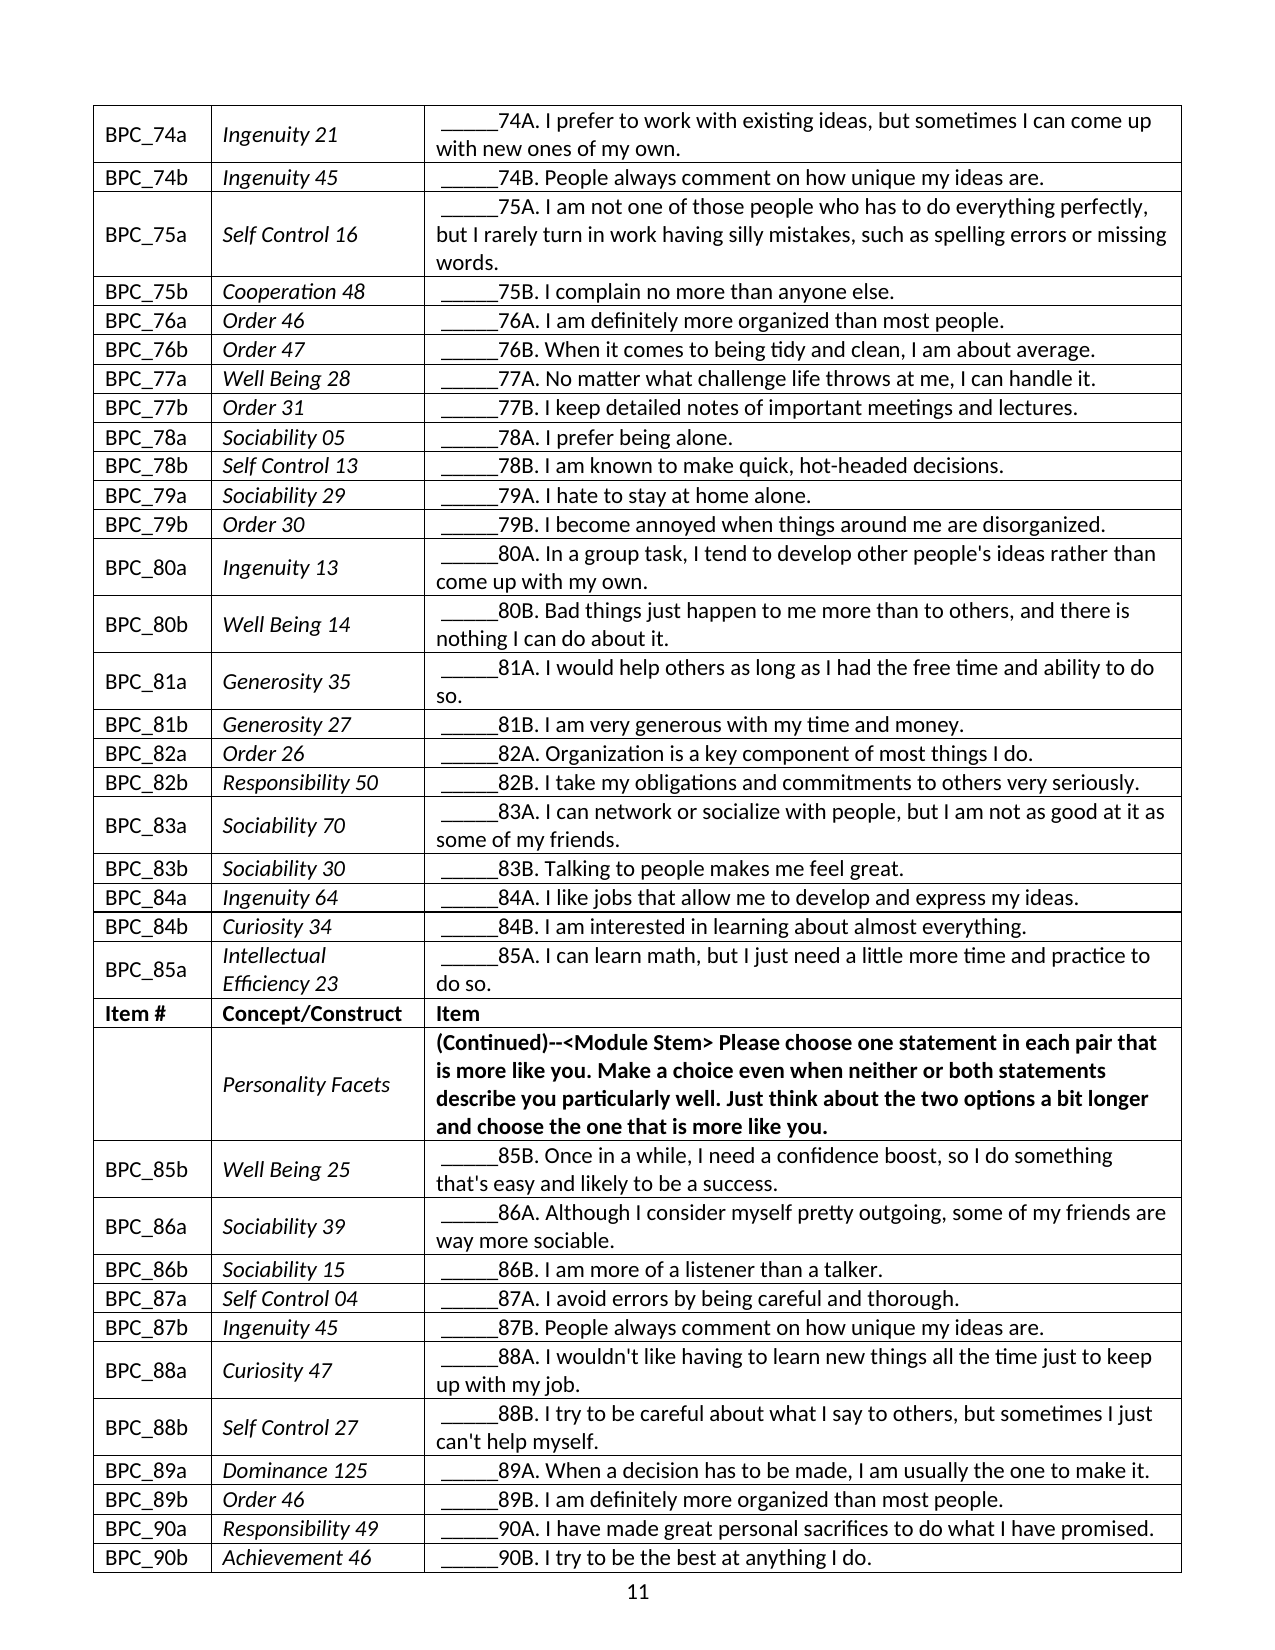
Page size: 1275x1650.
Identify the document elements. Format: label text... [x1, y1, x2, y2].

table_cell _____77A. No matter what challenge life throws at me, I can handle it. [425, 365, 1181, 392]
table_cell BPC_88b [94, 1399, 211, 1455]
table_cell _____83B. Talking to people makes me feel great. [425, 854, 1181, 882]
table_cell BPC_82a [94, 739, 211, 767]
table_cell Sociability 05 [212, 423, 424, 451]
table_cell _____84A. I like jobs that allow me to develop and express my ideas. [425, 884, 1181, 911]
table_cell _____82A. Organization is a key component of most things I do. [425, 739, 1181, 767]
table_cell Well Being 25 [212, 1141, 424, 1197]
table_cell BPC_81a [94, 653, 211, 709]
table_cell Intellectual Efficiency 23 [212, 942, 424, 998]
table_cell _____87B. People always comment on how unique my ideas are. [425, 1313, 1181, 1341]
table_cell _____79B. I become annoyed when things around me are disorganized. [425, 510, 1181, 538]
table_cell _____83A. I can network or socialize with people, but I am not as good at it as some of my friends. [425, 797, 1181, 853]
table_cell BPC_87a [94, 1284, 211, 1312]
table_cell BPC_90a [94, 1515, 211, 1542]
table_cell BPC_84a [94, 884, 211, 911]
table_cell Ingenuity 45 [212, 163, 424, 191]
table_cell _____84B. I am interested in learning about almost everything. [425, 913, 1181, 941]
table_cell Item # [94, 999, 211, 1027]
table_cell BPC_86b [94, 1255, 211, 1283]
table_cell Self Control 27 [212, 1399, 424, 1455]
table_cell Order 31 [212, 394, 424, 422]
table_cell BPC_79a [94, 481, 211, 509]
table_cell Well Being 14 [212, 596, 424, 652]
table_cell _____78A. I prefer being alone. [425, 423, 1181, 451]
table_cell _____87A. I avoid errors by being careful and thorough. [425, 1284, 1181, 1312]
table_cell Order 46 [212, 306, 424, 334]
table_cell _____80B. Bad things just happen to me more than to others, and there is nothing I can do about it. [425, 596, 1181, 652]
table_cell Dominance 125 [212, 1456, 424, 1484]
table_cell BPC_82b [94, 768, 211, 796]
table_cell Concept/Construct [212, 999, 424, 1027]
table_cell Order 26 [212, 739, 424, 767]
table_cell BPC_84b [94, 913, 211, 941]
table_cell Sociability 29 [212, 481, 424, 509]
table_cell Achievement 46 [212, 1544, 424, 1572]
table_cell _____74A. I prefer to work with existing ideas, but sometimes I can come up with new ones of my own. [425, 106, 1181, 162]
table_cell _____86A. Although I consider myself pretty outgoing, some of my friends are way more sociable. [425, 1198, 1181, 1254]
table_cell Well Being 28 [212, 365, 424, 392]
table_cell _____76B. When it comes to being tidy and clean, I am about average. [425, 335, 1181, 363]
table_cell _____78B. I am known to make quick, hot-headed decisions. [425, 452, 1181, 480]
table_cell Ingenuity 21 [212, 106, 424, 162]
table_cell BPC_77b [94, 394, 211, 422]
table_cell BPC_83a [94, 797, 211, 853]
table_cell _____81B. I am very generous with my time and money. [425, 710, 1181, 738]
table_cell Item [425, 999, 1181, 1027]
table_cell BPC_75a [94, 192, 211, 276]
table_cell _____89A. When a decision has to be made, I am usually the one to make it. [425, 1456, 1181, 1484]
table_cell _____74B. People always comment on how unique my ideas are. [425, 163, 1181, 191]
table_cell _____90A. I have made great personal sacrifices to do what I have promised. [425, 1515, 1181, 1542]
table_cell BPC_74b [94, 163, 211, 191]
table_cell BPC_78b [94, 452, 211, 480]
table_cell _____86B. I am more of a listener than a talker. [425, 1255, 1181, 1283]
table_cell BPC_86a [94, 1198, 211, 1254]
table_cell BPC_80b [94, 596, 211, 652]
table_cell Sociability 39 [212, 1198, 424, 1254]
table_cell Sociability 15 [212, 1255, 424, 1283]
table_cell BPC_78a [94, 423, 211, 451]
table_cell _____88A. I wouldn't like having to learn new things all the time just to keep up with my job. [425, 1342, 1181, 1398]
table_cell _____81A. I would help others as long as I had the free time and ability to do so. [425, 653, 1181, 709]
table_cell Self Control 13 [212, 452, 424, 480]
table_cell BPC_89b [94, 1485, 211, 1513]
table_cell [94, 1028, 211, 1140]
table_cell Ingenuity 64 [212, 884, 424, 911]
table_cell _____85A. I can learn math, but I just need a little more time and practice to do so. [425, 942, 1181, 998]
table_cell BPC_77a [94, 365, 211, 392]
table_cell Sociability 70 [212, 797, 424, 853]
table_cell (Continued)--<Module Stem> Please choose one statement in each pair that is more like you. Make a choice even when neither or both statements describe you particularly well. Just think about the two options a bit longer and choose the one that is more like you. [425, 1028, 1181, 1140]
table_cell Order 46 [212, 1485, 424, 1513]
table_cell Responsibility 50 [212, 768, 424, 796]
table_cell BPC_81b [94, 710, 211, 738]
table_cell _____85B. Once in a while, I need a confidence boost, so I do something that's easy and likely to be a success. [425, 1141, 1181, 1197]
table_cell Order 30 [212, 510, 424, 538]
table_cell _____75A. I am not one of those people who has to do everything perfectly, but I rarely turn in work having silly mistakes, such as spelling errors or missing words. [425, 192, 1181, 276]
table_cell BPC_87b [94, 1313, 211, 1341]
table_cell BPC_88a [94, 1342, 211, 1398]
table_cell BPC_90b [94, 1544, 211, 1572]
table_cell BPC_74a [94, 106, 211, 162]
table_cell Sociability 30 [212, 854, 424, 882]
table_cell BPC_89a [94, 1456, 211, 1484]
table_cell Generosity 27 [212, 710, 424, 738]
table_cell Self Control 16 [212, 192, 424, 276]
table_cell _____88B. I try to be careful about what I say to others, but sometimes I just can't help myself. [425, 1399, 1181, 1455]
table_cell Curiosity 34 [212, 913, 424, 941]
table_cell BPC_75b [94, 277, 211, 305]
table_cell BPC_76a [94, 306, 211, 334]
table_cell Ingenuity 45 [212, 1313, 424, 1341]
table_cell Generosity 35 [212, 653, 424, 709]
table_cell _____89B. I am definitely more organized than most people. [425, 1485, 1181, 1513]
table_cell Order 47 [212, 335, 424, 363]
table_cell Responsibility 49 [212, 1515, 424, 1542]
table_cell BPC_80a [94, 539, 211, 595]
table_cell Personality Facets [212, 1028, 424, 1140]
table_cell _____90B. I try to be the best at anything I do. [425, 1544, 1181, 1572]
table_cell BPC_85b [94, 1141, 211, 1197]
table_cell _____76A. I am definitely more organized than most people. [425, 306, 1181, 334]
table_cell _____82B. I take my obligations and commitments to others very seriously. [425, 768, 1181, 796]
table_cell _____77B. I keep detailed notes of important meetings and lectures. [425, 394, 1181, 422]
table_cell _____79A. I hate to stay at home alone. [425, 481, 1181, 509]
table_cell BPC_83b [94, 854, 211, 882]
table_cell _____75B. I complain no more than anyone else. [425, 277, 1181, 305]
table_cell _____80A. In a group task, I tend to develop other people's ideas rather than come up with my own. [425, 539, 1181, 595]
table_cell Cooperation 48 [212, 277, 424, 305]
table_cell BPC_76b [94, 335, 211, 363]
table_cell BPC_79b [94, 510, 211, 538]
table_cell Curiosity 47 [212, 1342, 424, 1398]
table_cell Ingenuity 13 [212, 539, 424, 595]
table_cell Self Control 04 [212, 1284, 424, 1312]
table_cell BPC_85a [94, 942, 211, 998]
